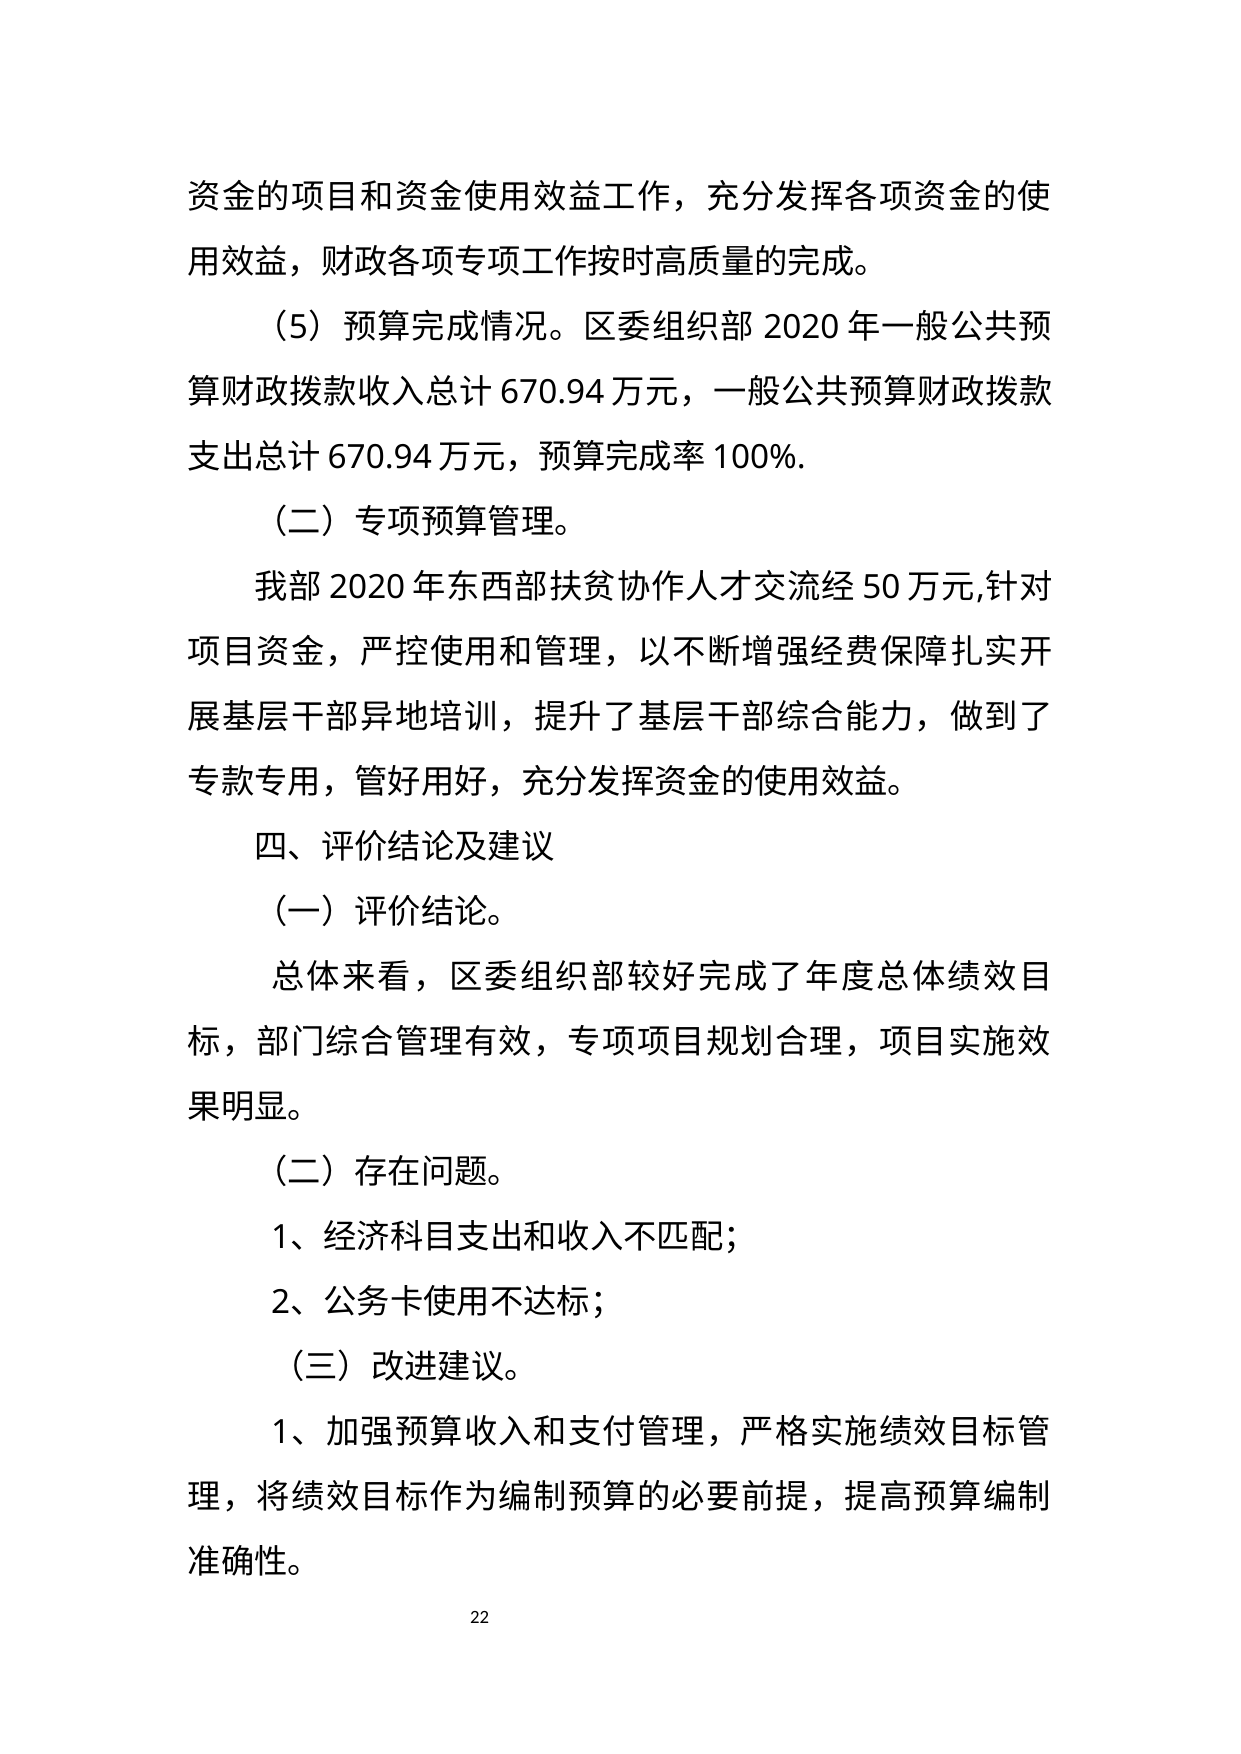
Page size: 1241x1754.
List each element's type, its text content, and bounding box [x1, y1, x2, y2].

text 1、加强预算收入和支付管理，严格实施绩效目标管理，将绩效目标作为编制预算的必要前提，提高预算编制准确性。 [187, 1397, 1053, 1592]
text 1、经济科目支出和收入不匹配； [187, 1202, 1053, 1267]
text 我部2020年东西部扶贫协作人才交流经50万元,针对项目资金，严控使用和管理，以不断增强经费保障扎实开展基层干部异地培训，提升了基层干部综合能力，做到了专款专用，管好用好，充分发挥资金的使用效益。 [187, 552, 1053, 812]
text 四、评价结论及建议 [187, 812, 1053, 877]
text （一）评价结论。 [187, 877, 1053, 942]
text （5）预算完成情况。区委组织部2020年一般公共预算财政拨款收入总计670.94万元，一般公共预算财政拨款支出总计670.94万元，预算完成率100%. [187, 292, 1053, 487]
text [187, 162, 1053, 292]
text （二）存在问题。 [187, 1137, 1053, 1202]
text 总体来看，区委组织部较好完成了年度总体绩效目标，部门综合管理有效，专项项目规划合理，项目实施效果明显。 [187, 942, 1053, 1137]
text 2、公务卡使用不达标； [187, 1267, 1053, 1332]
text （二）专项预算管理。 [187, 487, 1053, 552]
text （三）改进建议。 [187, 1332, 1053, 1397]
